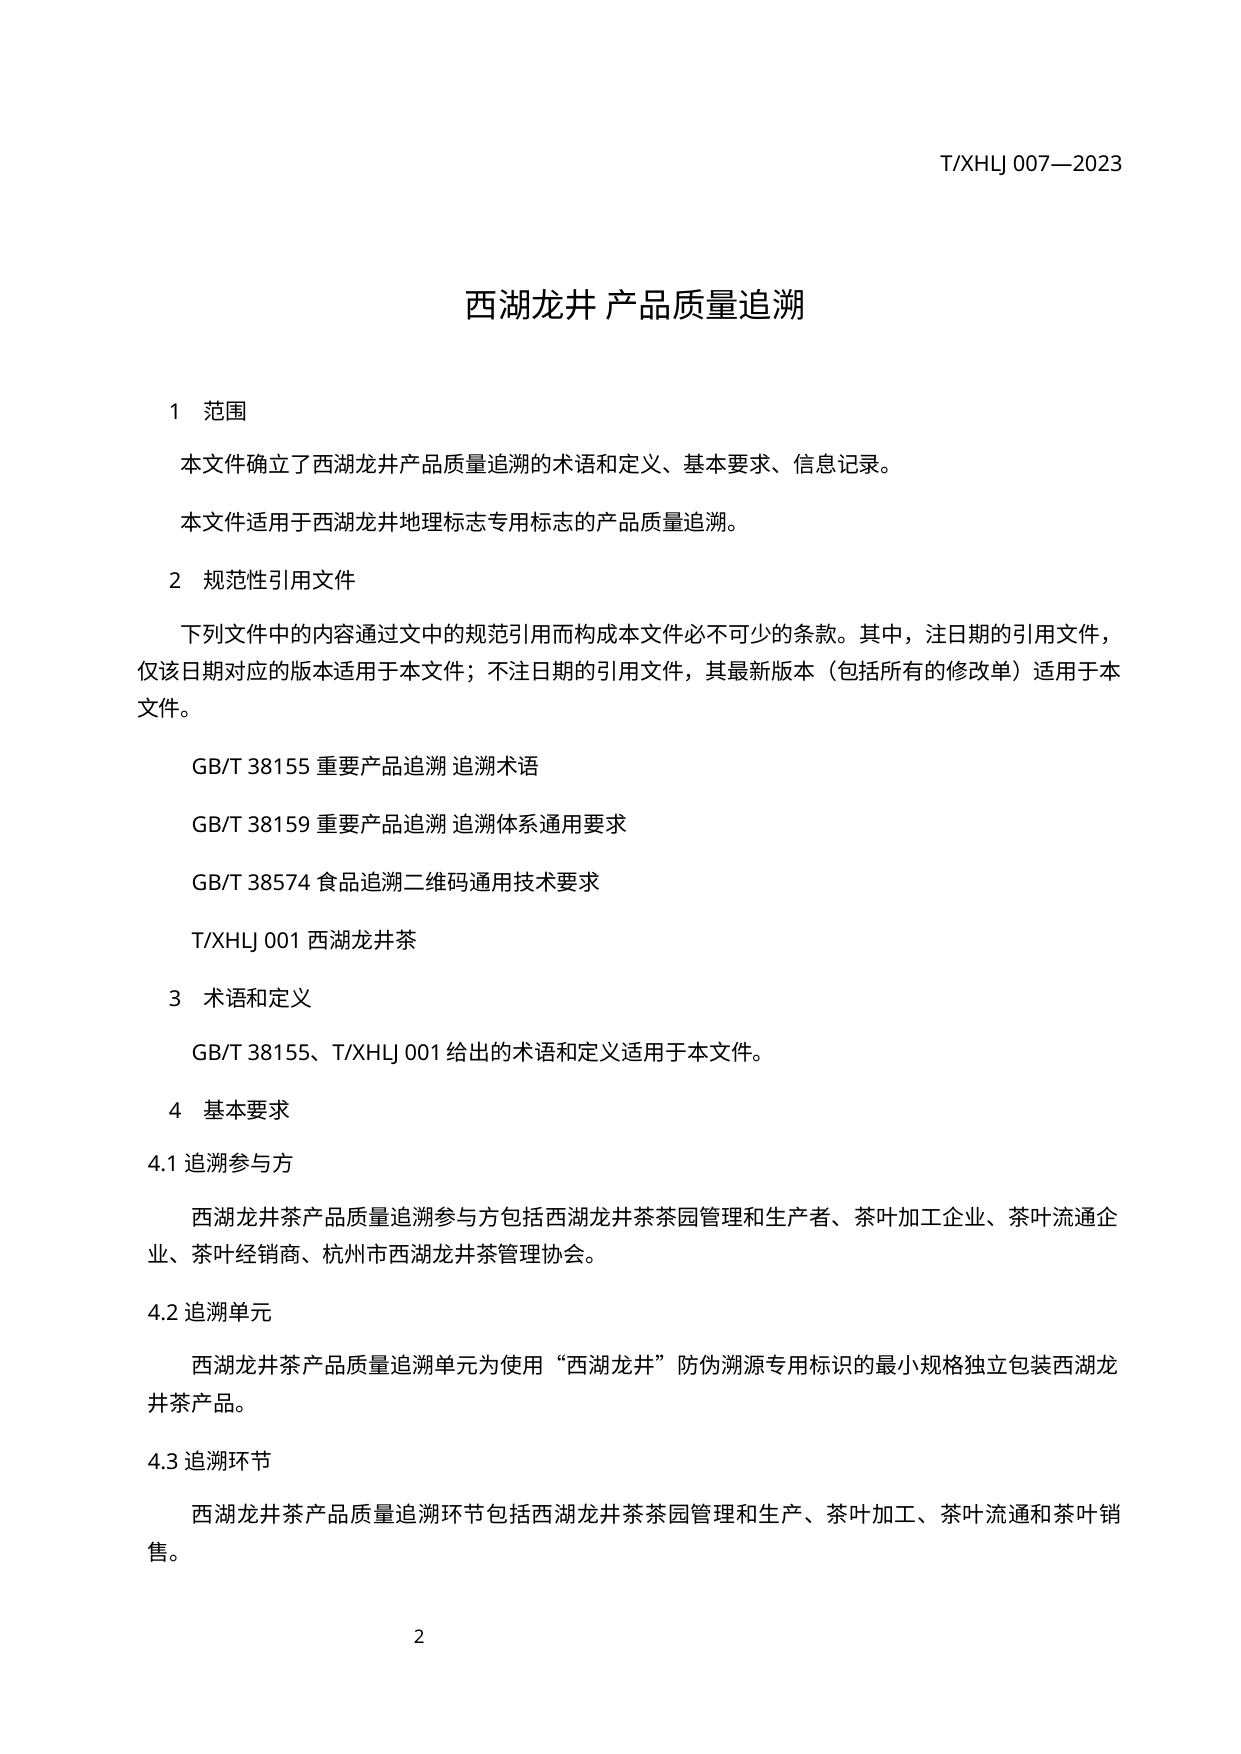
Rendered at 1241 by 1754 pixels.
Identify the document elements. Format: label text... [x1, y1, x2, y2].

text 范围 [148, 393, 1122, 426]
text 西湖龙井茶产品质量追溯单元为使用“西湖龙井”防伪溯源专用标识的最小规格独立包装西湖龙井茶产品。 [148, 1348, 1122, 1418]
text GB/T 38155 重要产品追溯 追溯术语 [148, 749, 1122, 781]
text 西湖龙井 产品质量追溯 [148, 270, 1122, 335]
text 本文件适用于西湖龙井地理标志专用标志的产品质量追溯。 [137, 505, 1122, 537]
list 4.1 追溯参与方 [148, 1146, 1122, 1178]
text 基本要求 [148, 1092, 1122, 1125]
text 下列文件中的内容通过文中的规范引用而构成本文件必不可少的条款。其中，注日期的引用文件，仅该日期对应的版本适用于本文件；不注日期的引用文件，其最新版本（包括所有的修改单）适用于本文件。 [137, 616, 1122, 723]
text 术语和定义 [148, 981, 1122, 1013]
text 规范性引用文件 [148, 563, 1122, 595]
text 西湖龙井茶产品质量追溯参与方包括西湖龙井茶茶园管理和生产者、茶叶加工企业、茶叶流通企业、茶叶经销商、杭州市西湖龙井茶管理协会。 [148, 1199, 1122, 1269]
list 4.2 追溯单元 [148, 1294, 1122, 1327]
text GB/T 38155、T/XHLJ 001给出的术语和定义适用于本文件。 [148, 1034, 1122, 1067]
text 西湖龙井茶产品质量追溯环节包括西湖龙井茶茶园管理和生产、茶叶加工、茶叶流通和茶叶销售。 [148, 1497, 1122, 1567]
text GB/T 38574 食品追溯二维码通用技术要求 [148, 865, 1122, 897]
text T/XHLJ 001 西湖龙井茶 [148, 923, 1122, 955]
text GB/T 38159 重要产品追溯 追溯体系通用要求 [148, 807, 1122, 839]
list 4.3 追溯环节 [148, 1443, 1122, 1476]
text 本文件确立了西湖龙井产品质量追溯的术语和定义、基本要求、信息记录。 [137, 447, 1122, 479]
